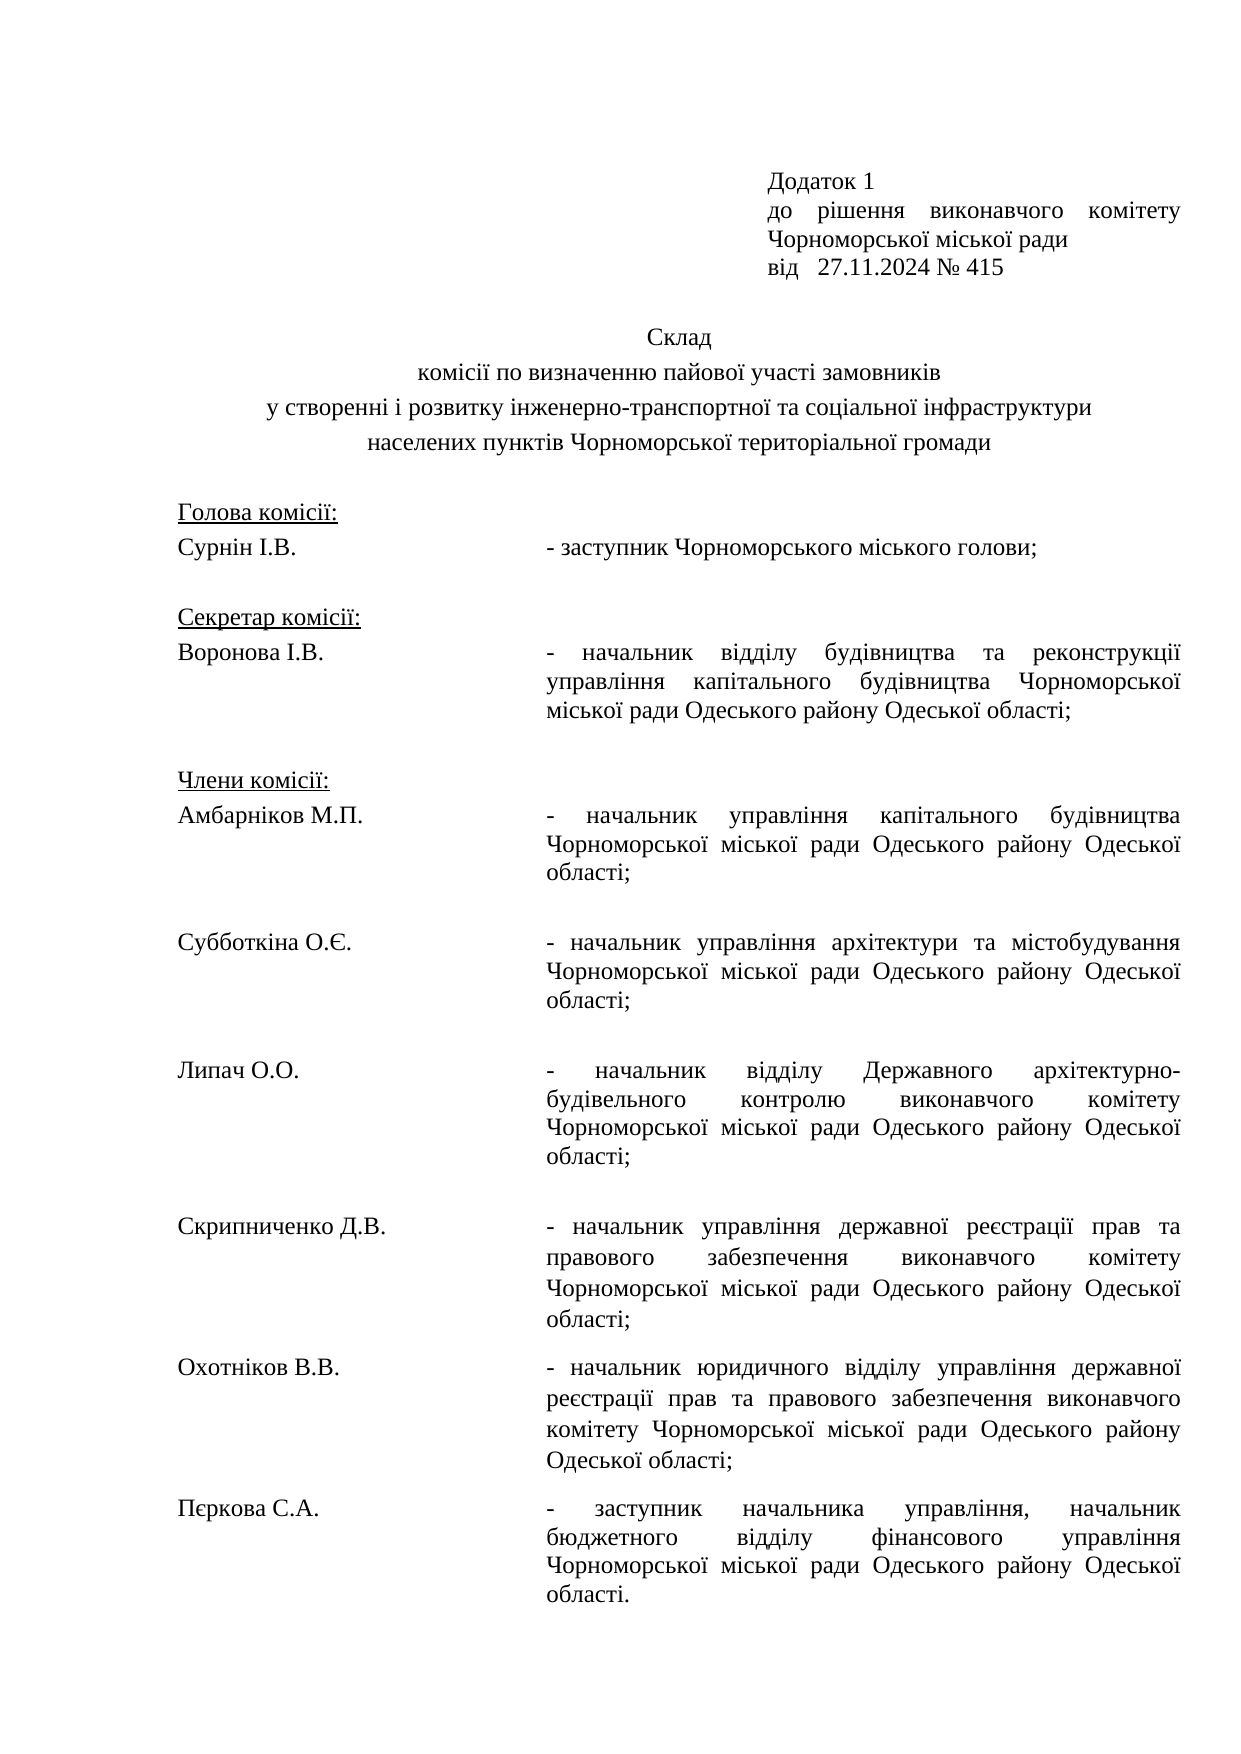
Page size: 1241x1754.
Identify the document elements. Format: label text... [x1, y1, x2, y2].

text Скрипниченко Д.В. - начальник управління державної реєстрації прав та правового забезпечення виконавчого комітету Чорноморської міської ради Одеського району Одеської області; [177, 1211, 1181, 1333]
text Охотніков В.В. - начальник юридичного відділу управління державної реєстрації прав та правового забезпечення виконавчого комітету Чорноморської міської ради Одеського району Одеської області; [177, 1352, 1181, 1474]
text Члени комісії: [177, 765, 1181, 794]
text Воронова І.В. - начальник відділу будівництва та реконструкції управління капітального будівництва Чорноморської міської ради Одеського району Одеської області; [177, 637, 1181, 724]
text до рішення виконавчого комітету Чорноморської міської ради [767, 195, 1181, 252]
text Секретар комісії: [177, 602, 1181, 631]
text Додаток 1 [767, 166, 1181, 195]
text Голова комісії: [177, 497, 1181, 526]
text Пєркова С.А. - заступник начальника управління, начальник бюджетного відділу фінансового управління Чорноморської міської ради Одеського району Одеської області. [177, 1493, 1181, 1608]
text населених пунктів Чорноморської територіальної громади [177, 427, 1181, 456]
text Амбарніков М.П. - начальник управління капітального будівництва Чорноморської міської ради Одеського району Одеської області; [177, 800, 1181, 886]
text у створенні і розвитку інженерно-транспортної та соціальної інфраструктури [177, 392, 1181, 421]
text Липач О.О. - начальник відділу Державного архітектурно-будівельного контролю виконавчого комітету Чорноморської міської ради Одеського району Одеської області; [177, 1055, 1181, 1170]
text Субботкіна О.Є. - начальник управління архітектури та містобудування Чорноморської міської ради Одеського району Одеської області; [177, 927, 1181, 1014]
text Склад [177, 322, 1181, 351]
text комісії по визначенню пайової участі замовників [177, 357, 1181, 386]
text від 27.11.2024 № 415 [767, 252, 1181, 281]
text Сурнін І.В. - заступник Чорноморського міського голови; [177, 532, 1181, 561]
